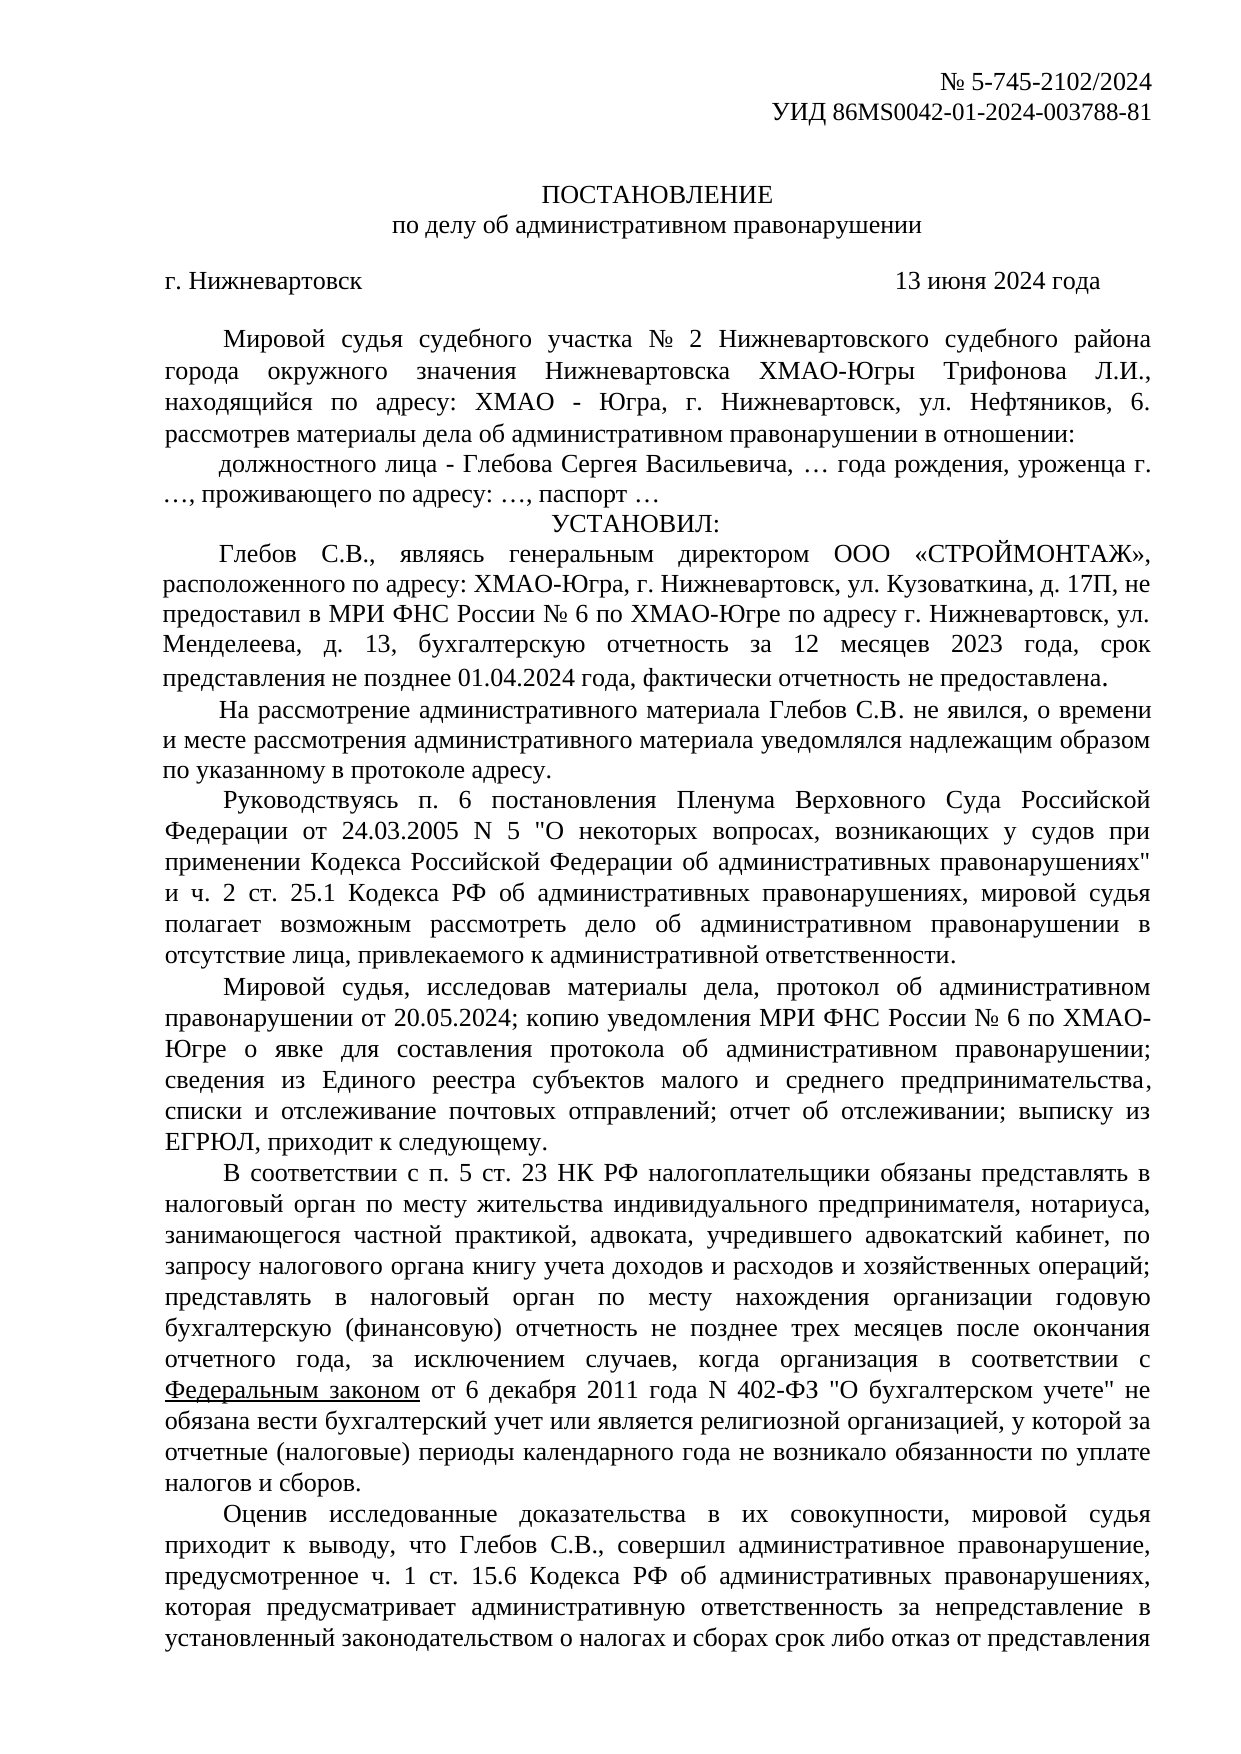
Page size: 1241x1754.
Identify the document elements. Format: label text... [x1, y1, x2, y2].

text г. Нижневартовск 13 июня 2024 года [164, 269, 1152, 295]
text УСТАНОВИЛ: [162, 508, 1152, 538]
text ПОСТАНОВЛЕНИЕ [162, 179, 1152, 209]
text № 5-745-2102/2024 [162, 66, 1152, 96]
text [164, 1498, 1152, 1653]
text Глебов С.В., являясь генеральным директором ООО «СТРОЙМОНТАЖ», расположенного по адресу: ХМАО-Югра, г. Нижневартовск, ул. Кузоваткина, д. 17П, не предоставил в МРИ ФНС России № 6 по ХМАО-Югре по адресу г. Нижневартовск, ул. Менделеева, д. 13, бухгалтерскую отчетность за 12 месяцев 2023 года, срок представления не позднее 01.04.2024 года, фактически отчетность не предоставлена. [162, 538, 1152, 694]
text УИД 86MS0042-01-2024-003788-81 [162, 96, 1152, 126]
text Мировой судья, исследовав материалы дела, протокол об административном правонарушении от 20.05.2024; копию уведомления МРИ ФНС России № 6 по ХМАО-Югре о явке для составления протокола об административном правонарушении; сведения из Единого реестра субъектов малого и среднего предпринимательства, списки и отслеживание почтовых отправлений; отчет об отслеживании; выписку из ЕГРЮЛ, приходит к следующему. [164, 970, 1152, 1156]
text должностного лица - Глебова Сергея Васильевича, … года рождения, уроженца г. …, проживающего по адресу: …, паспорт … [162, 448, 1152, 508]
text по делу об административном правонарушении [162, 209, 1152, 239]
text Руководствуясь п. 6 постановления Пленума Верховного Суда Российской Федерации от 24.03.2005 N 5 "О некоторых вопросах, возникающих у судов при применении Кодекса Российской Федерации об административных правонарушениях" и ч. 2 ст. 25.1 Кодекса РФ об административных правонарушениях, мировой судья полагает возможным рассмотреть дело об административном правонарушении в отсутствие лица, привлекаемого к административной ответственности. [164, 784, 1152, 970]
text На рассмотрение административного материала Глебов С.В. не явился, о времени и месте рассмотрения административного материала уведомлялся надлежащим образом по указанному в протоколе адресу. [162, 694, 1152, 784]
text Мировой судья судебного участка № 2 Нижневартовского судебного района города окружного значения Нижневартовска ХМАО-Югры Трифонова Л.И., находящийся по адресу: ХМАО - Югра, г. Нижневартовск, ул. Нефтяников, 6. рассмотрев материалы дела об административном правонарушении в отношении: [164, 322, 1152, 448]
text В соответствии с п. 5 ст. 23 НК РФ налогоплательщики обязаны представлять в налоговый орган по месту жительства индивидуального предпринимателя, нотариуса, занимающегося частной практикой, адвоката, учредившего адвокатский кабинет, по запросу налогового органа книгу учета доходов и расходов и хозяйственных операций; представлять в налоговый орган по месту нахождения организации годовую бухгалтерскую (финансовую) отчетность не позднее трех месяцев после окончания отчетного года, за исключением случаев, когда организация в соответствии с Федеральным законом от 6 декабря 2011 года N 402-ФЗ "О бухгалтерском учете" не обязана вести бухгалтерский учет или является религиозной организацией, у которой за отчетные (налоговые) периоды календарного года не возникало обязанности по уплате налогов и сборов. [164, 1156, 1152, 1498]
